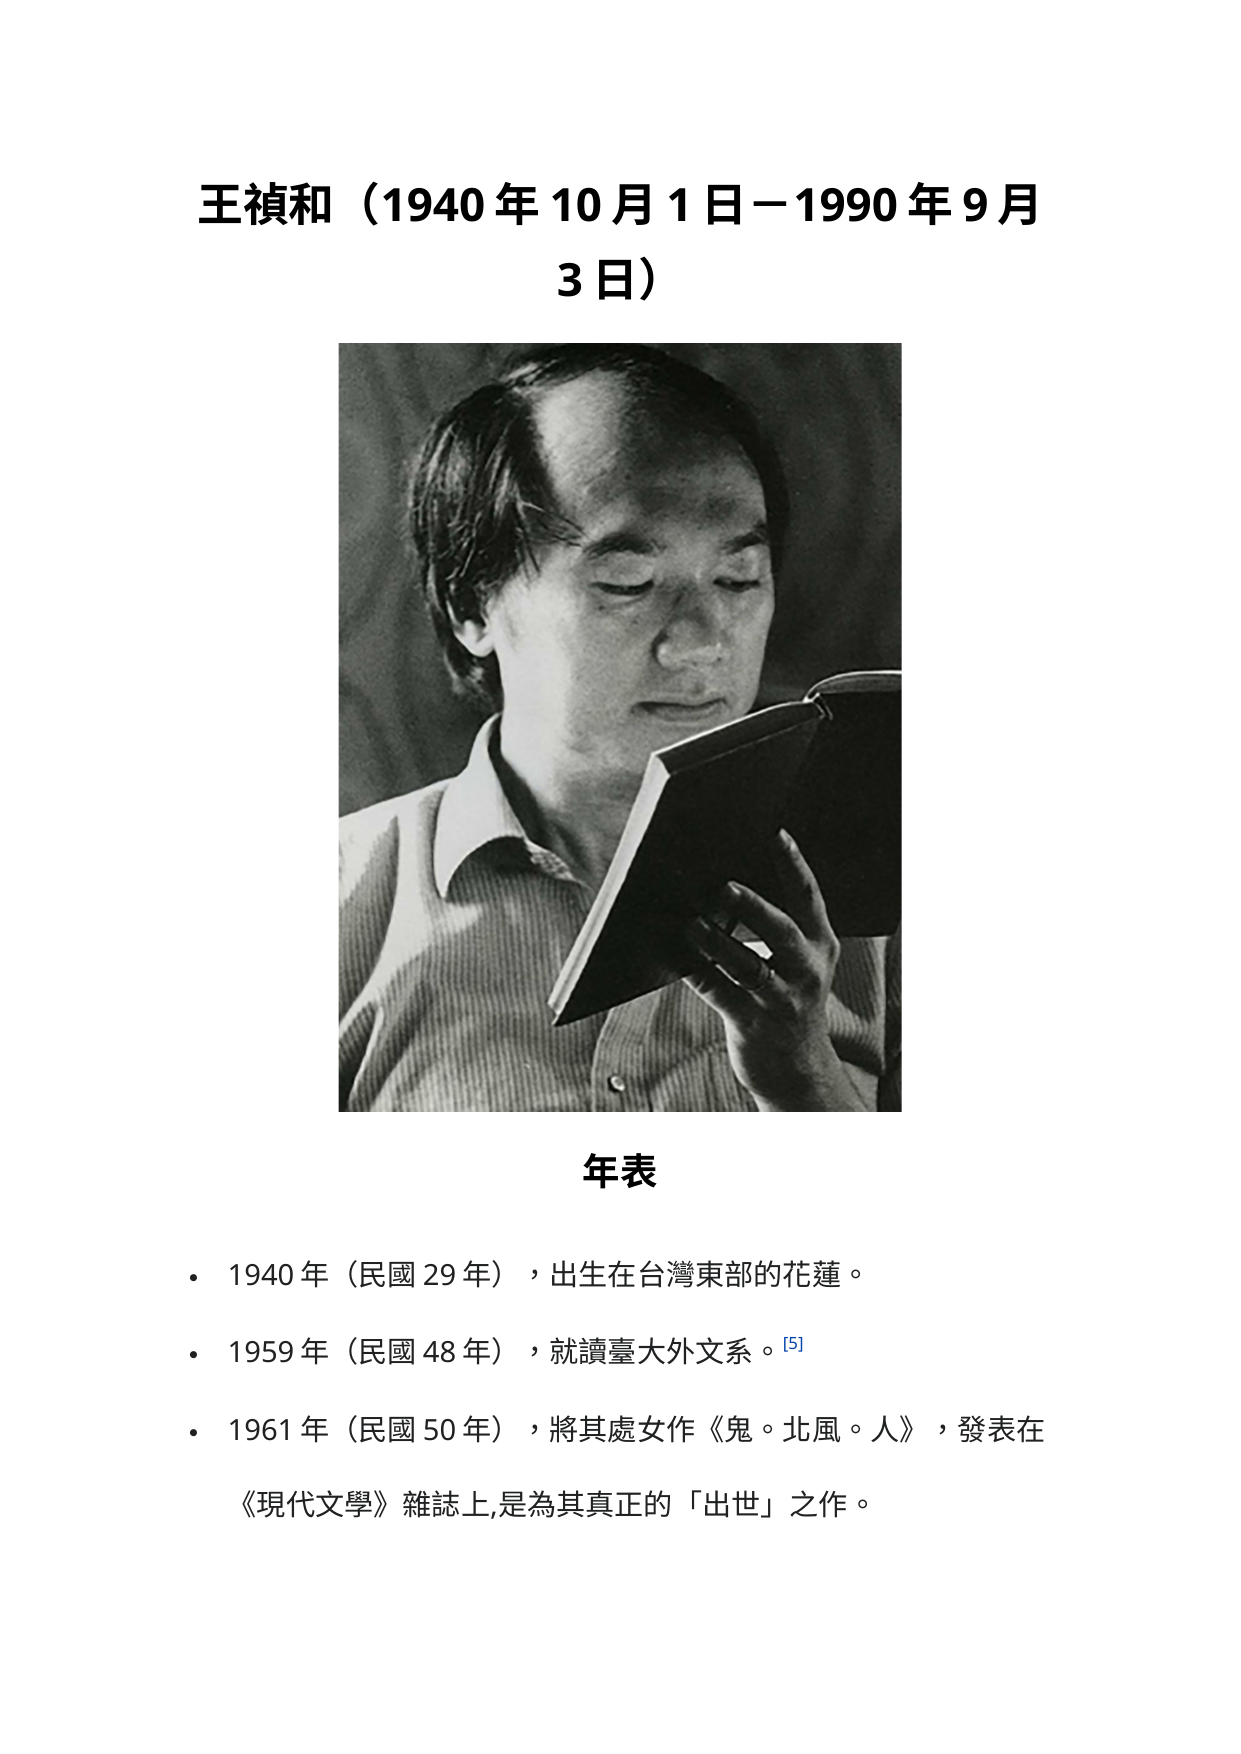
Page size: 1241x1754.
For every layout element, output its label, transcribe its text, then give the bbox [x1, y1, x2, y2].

list 1940年（民國29年），出生在台灣東部的花蓮。 [190, 1235, 1053, 1310]
list 1961年（民國50年），將其處女作《鬼。北風。人》，發表在《現代文學》雜誌上,是為其真正的「出世」之作。 [190, 1390, 1053, 1540]
picture [338, 343, 902, 1112]
list 1959年（民國48年），就讀臺大外文系。[5] [190, 1313, 1053, 1388]
subtitle 王禎和（1940年10月1日－1990年9月3日） [187, 164, 1053, 314]
